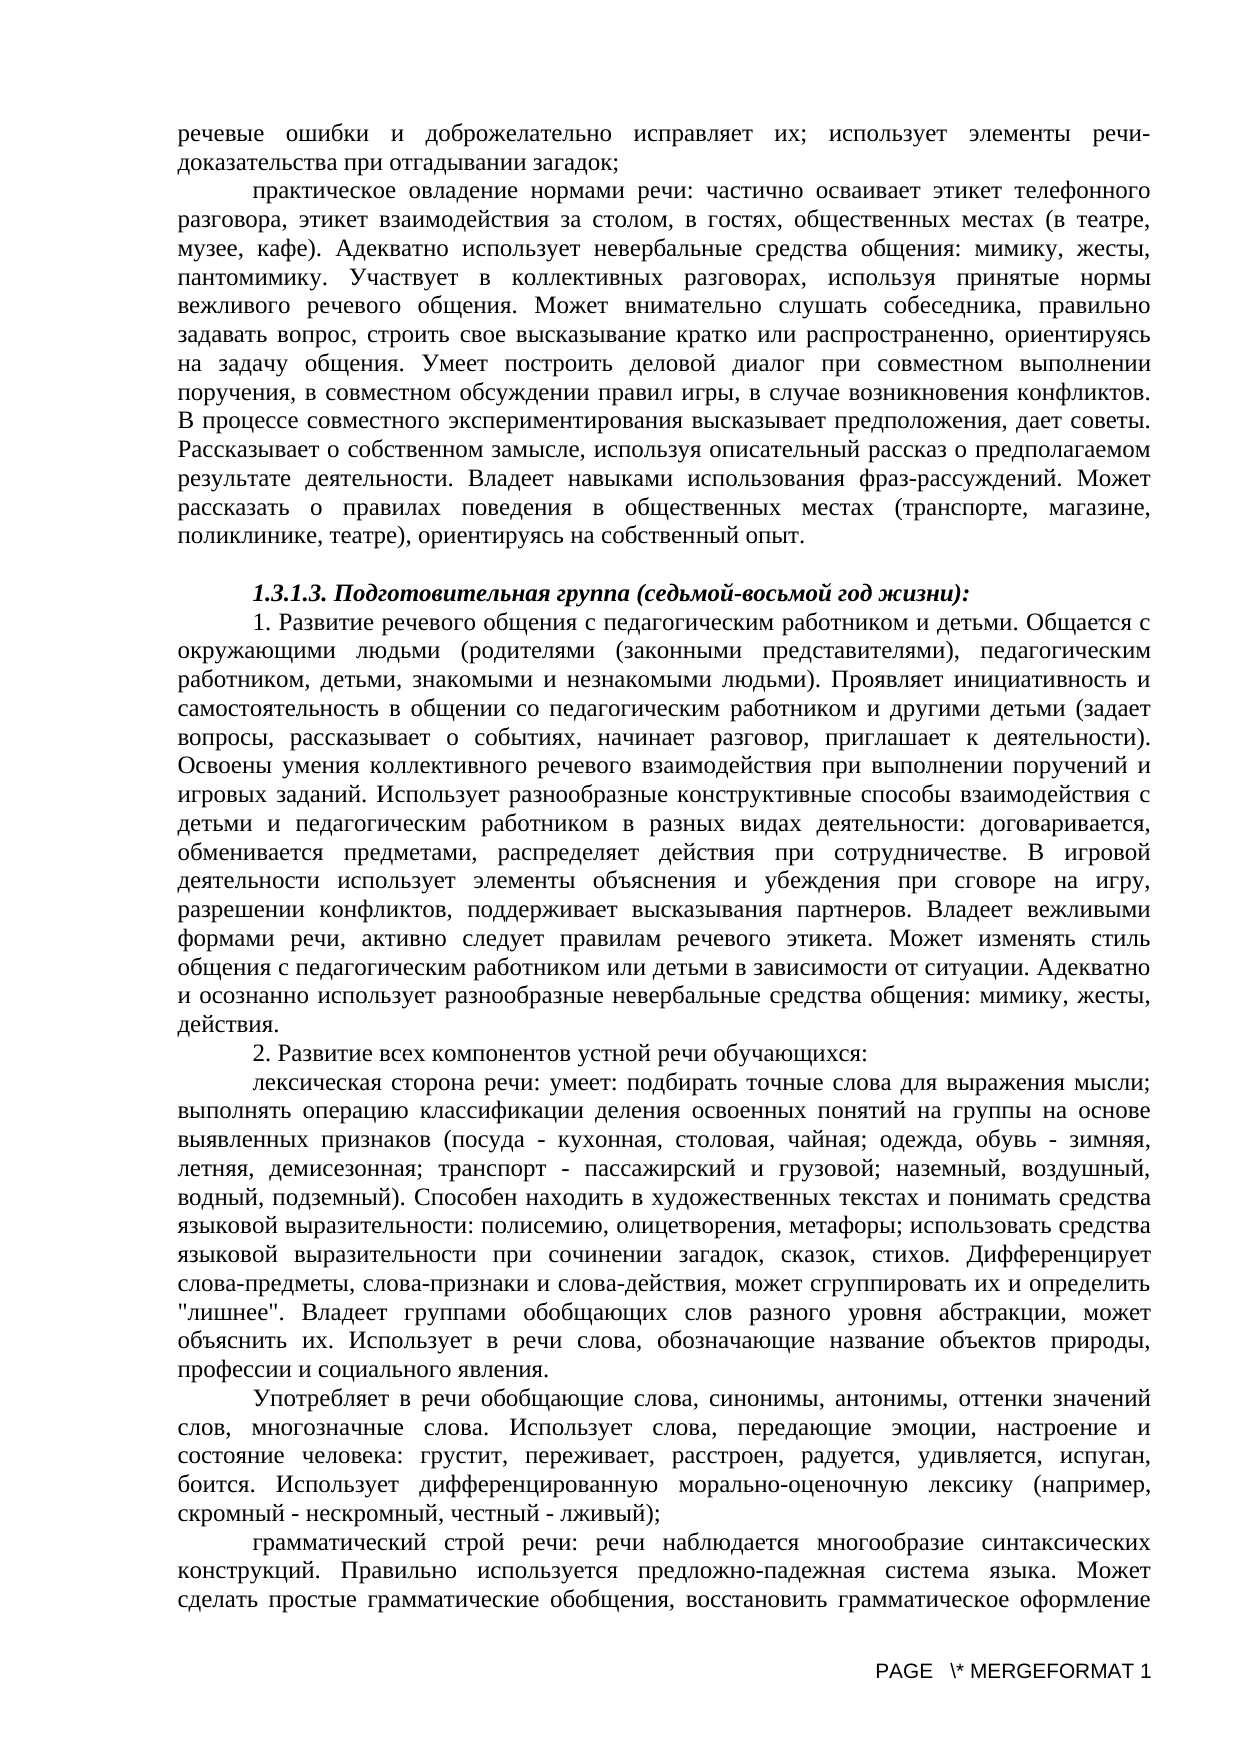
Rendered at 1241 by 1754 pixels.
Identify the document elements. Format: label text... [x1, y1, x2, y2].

text практическое овладение нормами речи: частично осваивает этикет телефонного разговора, этикет взаимодействия за столом, в гостях, общественных местах (в театре, музее, кафе). Адекватно использует невербальные средства общения: мимику, жесты, пантомимику. Участвует в коллективных разговорах, используя принятые нормы вежливого речевого общения. Может внимательно слушать собеседника, правильно задавать вопрос, строить свое высказывание кратко или распространенно, ориентируясь на задачу общения. Умеет построить деловой диалог при совместном выполнении поручения, в совместном обсуждении правил игры, в случае возникновения конфликтов. В процессе совместного экспериментирования высказывает предположения, дает советы. Рассказывает о собственном замысле, используя описательный рассказ о предполагаемом результате деятельности. Владеет навыками использования фраз-рассуждений. Может рассказать о правилах поведения в общественных местах (транспорте, магазине, поликлинике, театре), ориентируясь на собственный опыт. [177, 176, 1152, 549]
text 2. Развитие всех компонентов устной речи обучающихся: [177, 1038, 1152, 1067]
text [177, 1527, 1152, 1613]
text лексическая сторона речи: умеет: подбирать точные слова для выражения мысли; выполнять операцию классификации деления освоенных понятий на группы на основе выявленных признаков (посуда - кухонная, столовая, чайная; одежда, обувь - зимняя, летняя, демисезонная; транспорт - пассажирский и грузовой; наземный, воздушный, водный, подземный). Способен находить в художественных текстах и понимать средства языковой выразительности: полисемию, олицетворения, метафоры; использовать средства языковой выразительности при сочинении загадок, сказок, стихов. Дифференцирует слова-предметы, слова-признаки и слова-действия, может сгруппировать их и определить "лишнее". Владеет группами обобщающих слов разного уровня абстракции, может объяснить их. Использует в речи слова, обозначающие название объектов природы, профессии и социального явления. [177, 1067, 1152, 1383]
text 1.3.1.3. Подготовительная группа (седьмой-восьмой год жизни): [177, 578, 1152, 607]
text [177, 118, 1152, 176]
text 1. Развитие речевого общения с педагогическим работником и детьми. Общается с окружающими людьми (родителями (законными представителями), педагогическим работником, детьми, знакомыми и незнакомыми людьми). Проявляет инициативность и самостоятельность в общении со педагогическим работником и другими детьми (задает вопросы, рассказывает о событиях, начинает разговор, приглашает к деятельности). Освоены умения коллективного речевого взаимодействия при выполнении поручений и игровых заданий. Использует разнообразные конструктивные способы взаимодействия с детьми и педагогическим работником в разных видах деятельности: договаривается, обменивается предметами, распределяет действия при сотрудничестве. В игровой деятельности использует элементы объяснения и убеждения при сговоре на игру, разрешении конфликтов, поддерживает высказывания партнеров. Владеет вежливыми формами речи, активно следует правилам речевого этикета. Может изменять стиль общения с педагогическим работником или детьми в зависимости от ситуации. Адекватно и осознанно использует разнообразные невербальные средства общения: мимику, жесты, действия. [177, 607, 1152, 1038]
text Употребляет в речи обобщающие слова, синонимы, антонимы, оттенки значений слов, многозначные слова. Использует слова, передающие эмоции, настроение и состояние человека: грустит, переживает, расстроен, радуется, удивляется, испуган, боится. Использует дифференцированную морально-оценочную лексику (например, скромный - нескромный, честный - лживый); [177, 1383, 1152, 1527]
